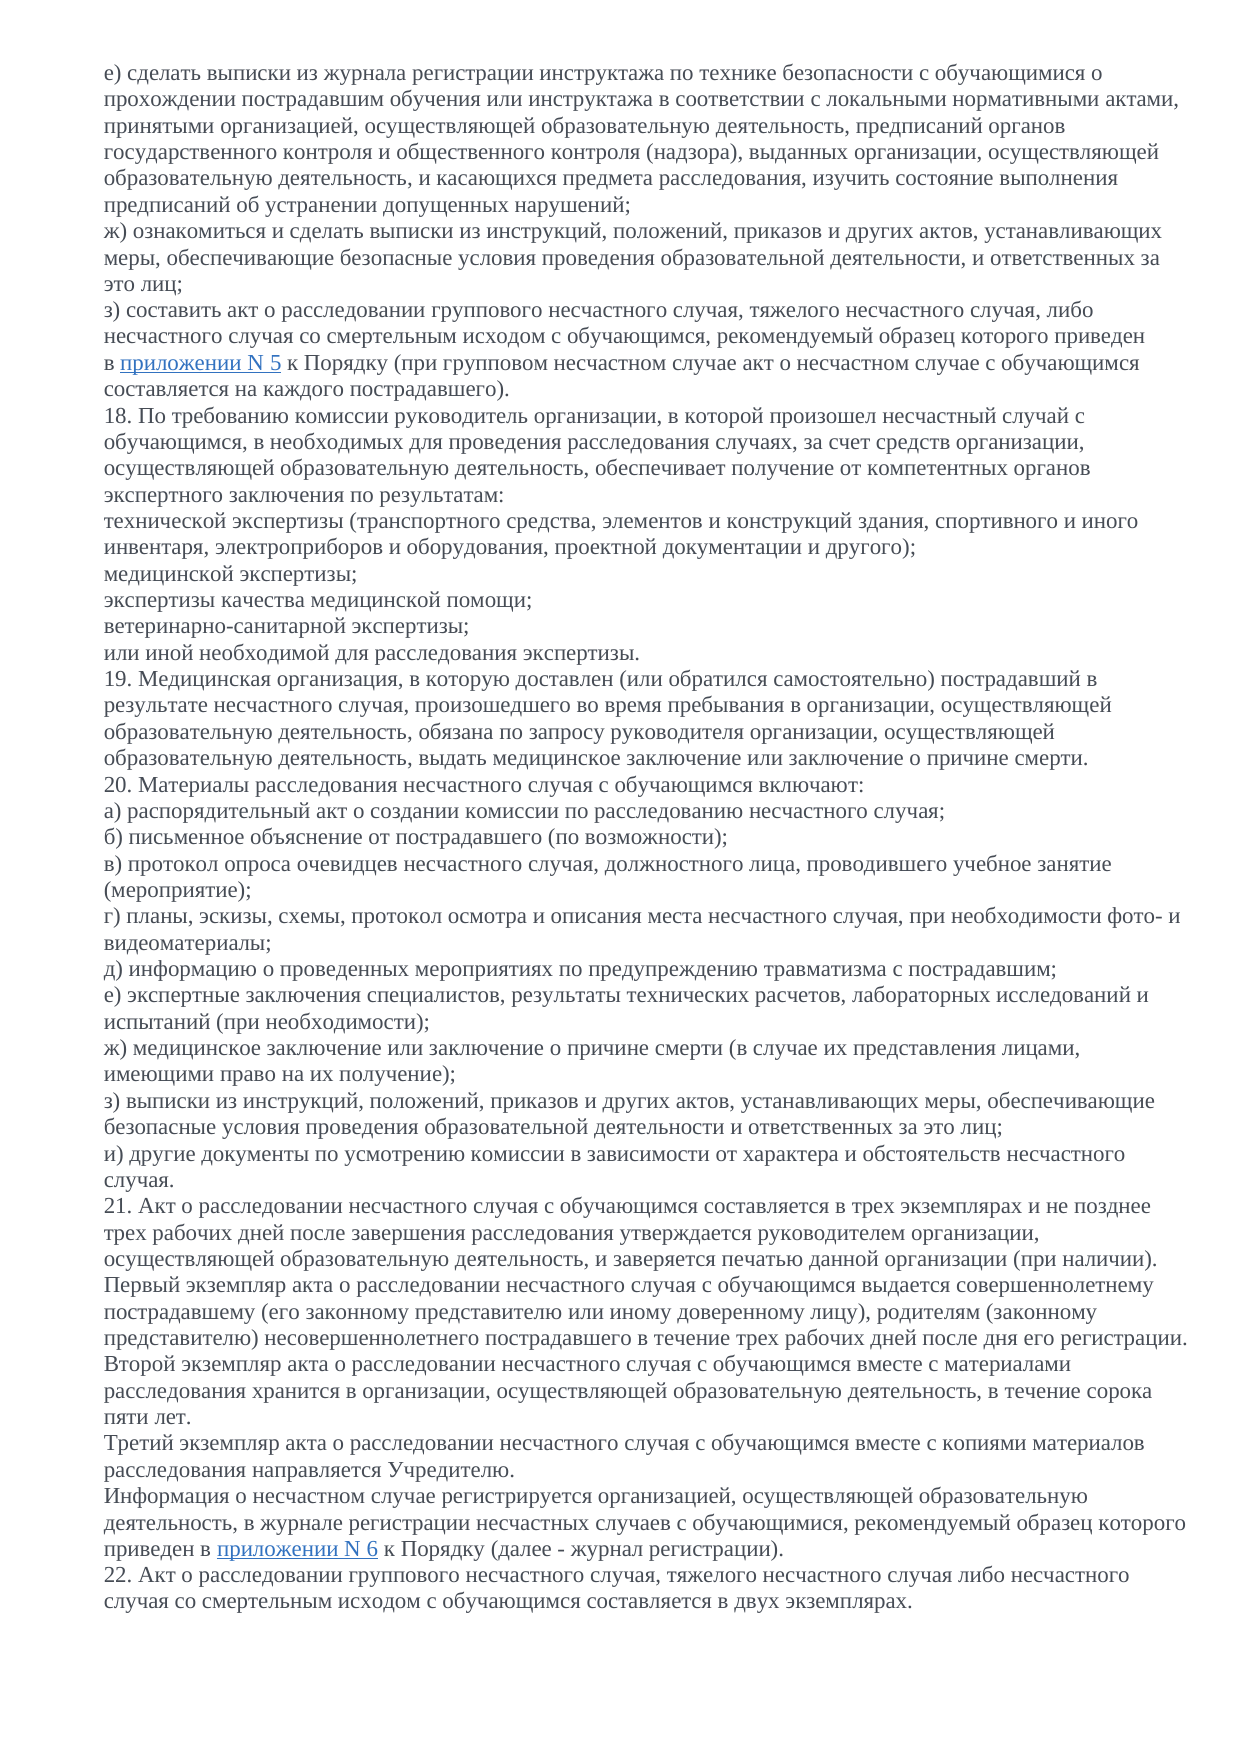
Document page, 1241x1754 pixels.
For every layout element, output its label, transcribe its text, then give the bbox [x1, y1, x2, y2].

text ж) медицинское заключение или заключение о причине смерти (в случае их представления лицами, имеющими право на их получение); [103, 1034, 1196, 1087]
text Первый экземпляр акта о расследовании несчастного случая с обучающимся выдается совершеннолетнему пострадавшему (его законному представителю или иному доверенному лицу), родителям (законному представителю) несовершеннолетнего пострадавшего в течение трех рабочих дней после дня его регистрации. [103, 1271, 1196, 1350]
text е) сделать выписки из журнала регистрации инструктажа по технике безопасности с обучающимися о прохождении пострадавшим обучения или инструктажа в соответствии с локальными нормативными актами, принятыми организацией, осуществляющей образовательную деятельность, предписаний органов государственного контроля и общественного контроля (надзора), выданных организации, осуществляющей образовательную деятельность, и касающихся предмета расследования, изучить состояние выполнения предписаний об устранении допущенных нарушений; [103, 59, 1196, 217]
text а) распорядительный акт о создании комиссии по расследованию несчастного случая; [103, 797, 1196, 823]
text технической экспертизы (транспортного средства, элементов и конструкций здания, спортивного и иного инвентаря, электроприборов и оборудования, проектной документации и другого); [103, 507, 1196, 560]
text е) экспертные заключения специалистов, результаты технических расчетов, лабораторных исследований и испытаний (при необходимости); [103, 981, 1196, 1034]
text г) планы, эскизы, схемы, протокол осмотра и описания места несчастного случая, при необходимости фото- и видеоматериалы; [103, 902, 1196, 955]
text 19. Медицинская организация, в которую доставлен (или обратился самостоятельно) пострадавший в результате несчастного случая, произошедшего во время пребывания в организации, осуществляющей образовательную деятельность, обязана по запросу руководителя организации, осуществляющей образовательную деятельность, выдать медицинское заключение или заключение о причине смерти. [103, 665, 1196, 771]
text медицинской экспертизы; [103, 560, 1196, 586]
text Информация о несчастном случае регистрируется организацией, осуществляющей образовательную деятельность, в журнале регистрации несчастных случаев с обучающимися, рекомендуемый образец которого приведен в приложении N 6 к Порядку (далее - журнал регистрации). [103, 1482, 1196, 1561]
text 18. По требованию комиссии руководитель организации, в которой произошел несчастный случай с обучающимся, в необходимых для проведения расследования случаях, за счет средств организации, осуществляющей образовательную деятельность, обеспечивает получение от компетентных органов экспертного заключения по результатам: [103, 402, 1196, 507]
text 22. Акт о расследовании группового несчастного случая, тяжелого несчастного случая либо несчастного случая со смертельным исходом с обучающимся составляется в двух экземплярах. [103, 1561, 1196, 1614]
text в) протокол опроса очевидцев несчастного случая, должностного лица, проводившего учебное занятие (мероприятие); [103, 850, 1196, 902]
text б) письменное объяснение от пострадавшего (по возможности); [103, 823, 1196, 850]
text Третий экземпляр акта о расследовании несчастного случая с обучающимся вместе с копиями материалов расследования направляется Учредителю. [103, 1429, 1196, 1482]
text з) составить акт о расследовании группового несчастного случая, тяжелого несчастного случая, либо несчастного случая со смертельным исходом с обучающимся, рекомендуемый образец которого приведен в приложении N 5 к Порядку (при групповом несчастном случае акт о несчастном случае с обучающимся составляется на каждого пострадавшего). [103, 296, 1196, 402]
text д) информацию о проведенных мероприятиях по предупреждению травматизма с пострадавшим; [103, 955, 1196, 981]
text 20. Материалы расследования несчастного случая с обучающимся включают: [103, 771, 1196, 797]
text или иной необходимой для расследования экспертизы. [103, 639, 1196, 665]
text з) выписки из инструкций, положений, приказов и других актов, устанавливающих меры, обеспечивающие безопасные условия проведения образовательной деятельности и ответственных за это лиц; [103, 1087, 1196, 1139]
text и) другие документы по усмотрению комиссии в зависимости от характера и обстоятельств несчастного случая. [103, 1139, 1196, 1192]
text Второй экземпляр акта о расследовании несчастного случая с обучающимся вместе с материалами расследования хранится в организации, осуществляющей образовательную деятельность, в течение сорока пяти лет. [103, 1350, 1196, 1429]
text ветеринарно-санитарной экспертизы; [103, 612, 1196, 639]
text экспертизы качества медицинской помощи; [103, 586, 1196, 612]
text 21. Акт о расследовании несчастного случая с обучающимся составляется в трех экземплярах и не позднее трех рабочих дней после завершения расследования утверждается руководителем организации, осуществляющей образовательную деятельность, и заверяется печатью данной организации (при наличии). [103, 1192, 1196, 1271]
text ж) ознакомиться и сделать выписки из инструкций, положений, приказов и других актов, устанавливающих меры, обеспечивающие безопасные условия проведения образовательной деятельности, и ответственных за это лиц; [103, 217, 1196, 296]
